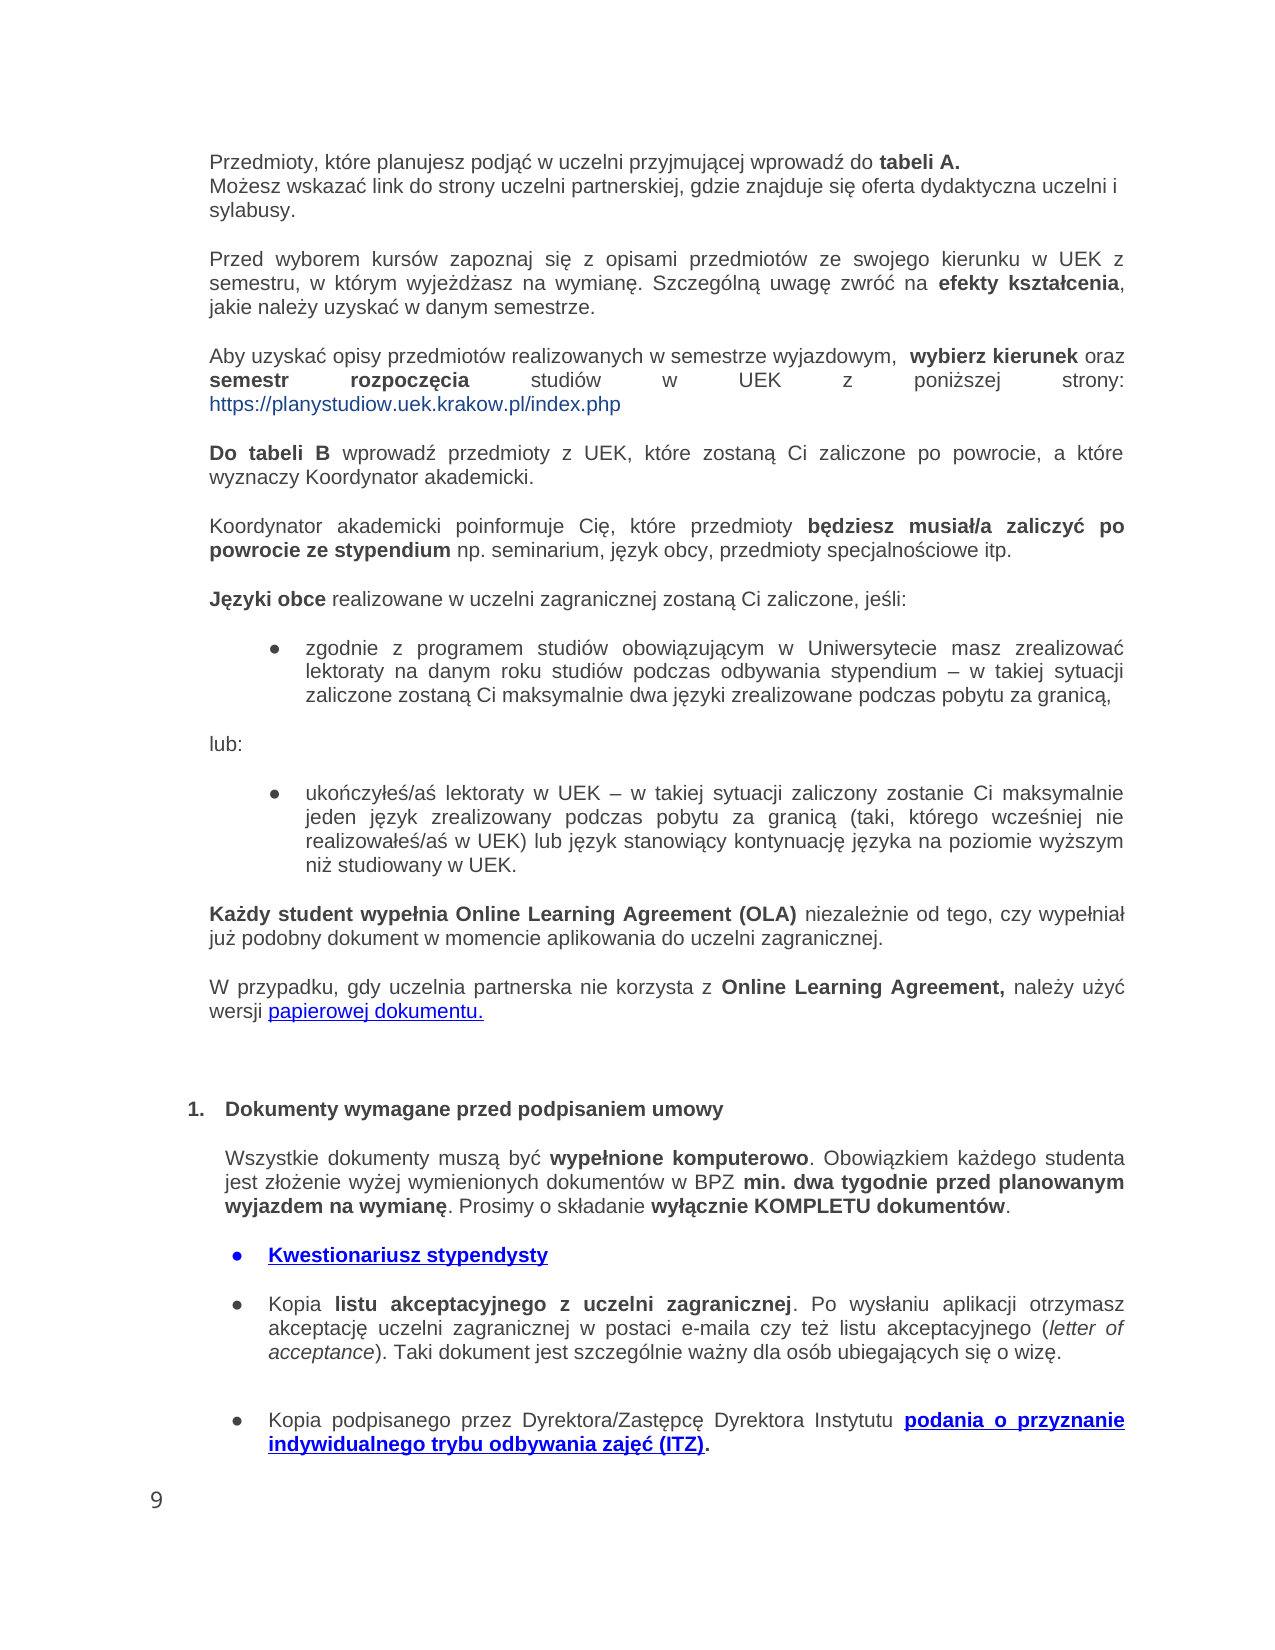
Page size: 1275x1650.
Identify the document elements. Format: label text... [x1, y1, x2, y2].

list zgodnie z programem studiów obowiązującym w Uniwersytecie masz zrealizować lektoraty na danym roku studiów podczas odbywania stypendium – w takiej sytuacji zaliczone zostaną Ci maksymalnie dwa języki zrealizowane podczas pobytu za granicą, [268, 635, 1125, 707]
text Aby uzyskać opisy przedmiotów realizowanych w semestrze wyjazdowym, wybierz kierunek oraz semestr rozpoczęcia studiów w UEK z poniższej strony: https://planystudiow.uek.krakow.pl/index.php [209, 344, 1125, 416]
list Dokumenty wymagane przed podpisaniem umowy [187, 1097, 1125, 1121]
text Przed wyborem kursów zapoznaj się z opisami przedmiotów ze swojego kierunku w UEK z semestru, w którym wyjeżdżasz na wymianę. Szczególną uwagę zwróć na efekty kształcenia, jakie należy uzyskać w danym semestrze. [209, 247, 1125, 319]
text Koordynator akademicki poinformuje Cię, które przedmioty będziesz musiał/a zaliczyć po powrocie ze stypendium np. seminarium, język obcy, przedmioty specjalnościowe itp. [209, 513, 1125, 561]
text Języki obce realizowane w uczelni zagranicznej zostaną Ci zaliczone, jeśli: [209, 586, 1125, 610]
list Kopia podpisanego przez Dyrektora/Zastępcę Dyrektora Instytutu podania o przyznanie indywidualnego trybu odbywania zajęć (ITZ). [231, 1408, 1125, 1456]
list Kwestionariusz stypendysty [231, 1243, 1125, 1267]
text Wszystkie dokumenty muszą być wypełnione komputerowo. Obowiązkiem każdego studenta jest złożenie wyżej wymienionych dokumentów w BPZ min. dwa tygodnie przed planowanym wyjazdem na wymianę. Prosimy o składanie wyłącznie KOMPLETU dokumentów. [225, 1146, 1125, 1218]
list ukończyłeś/aś lektoraty w UEK – w takiej sytuacji zaliczony zostanie Ci maksymalnie jeden język zrealizowany podczas pobytu za granicą (taki, którego wcześniej nie realizowałeś/aś w UEK) lub język stanowiący kontynuację języka na poziomie wyższym niż studiowany w UEK. [268, 781, 1125, 877]
text W przypadku, gdy uczelnia partnerska nie korzysta z Online Learning Agreement, należy użyć wersji papierowej dokumentu. [209, 975, 1125, 1023]
text Każdy student wypełnia Online Learning Agreement (OLA) niezależnie od tego, czy wypełniał już podobny dokument w momencie aplikowania do uczelni zagranicznej. [209, 902, 1125, 950]
list Kopia listu akceptacyjnego z uczelni zagranicznej. Po wysłaniu aplikacji otrzymasz akceptację uczelni zagranicznej w postaci e-maila czy też listu akceptacyjnego (letter of acceptance). Taki dokument jest szczególnie ważny dla osób ubiegających się o wizę. [231, 1292, 1125, 1363]
text Do tabeli B wprowadź przedmioty z UEK, które zostaną Ci zaliczone po powrocie, a które wyznaczy Koordynator akademicki. [209, 441, 1125, 488]
text lub: [209, 732, 1125, 756]
text Przedmioty, które planujesz podjąć w uczelni przyjmującej wprowadź do tabeli A. [209, 150, 1125, 174]
text Możesz wskazać link do strony uczelni partnerskiej, gdzie znajduje się oferta dydaktyczna uczelni i sylabusy. [209, 174, 1125, 222]
